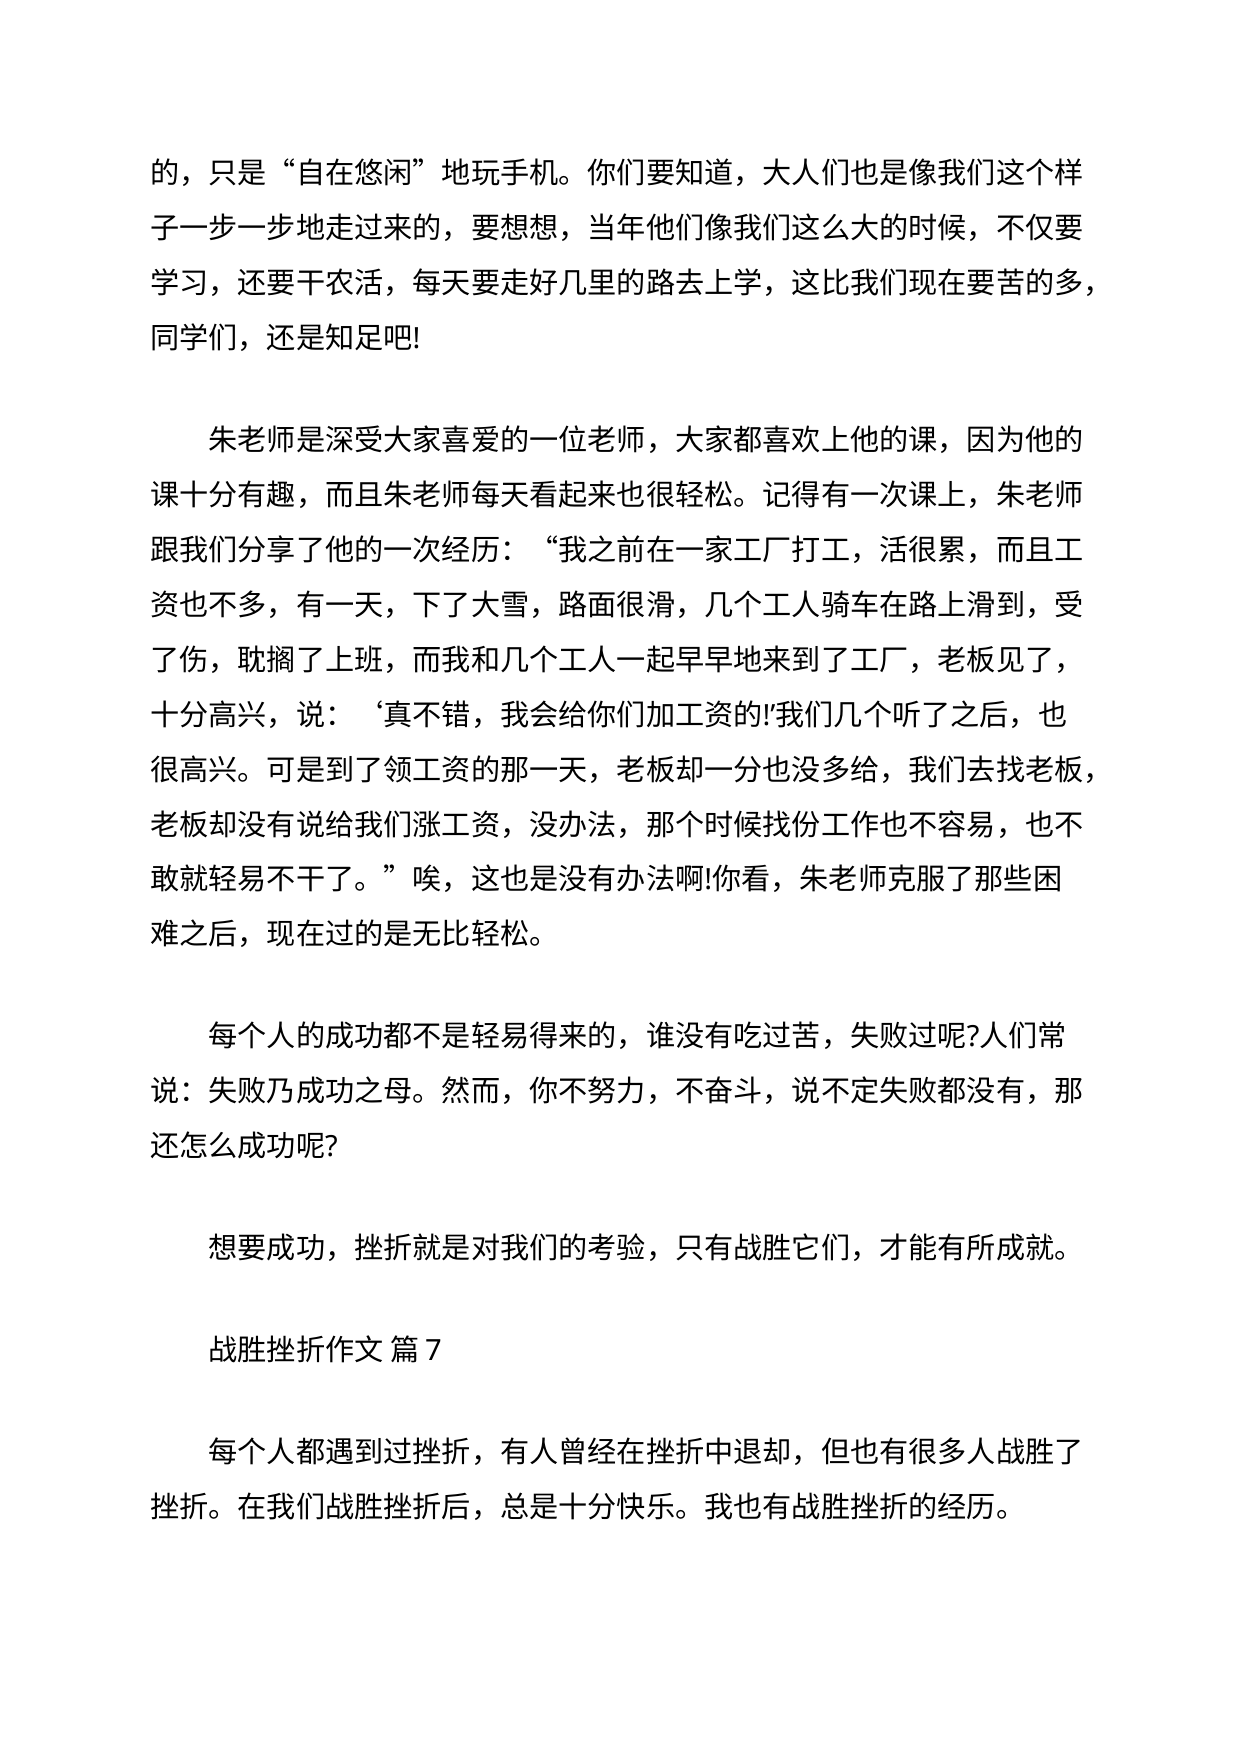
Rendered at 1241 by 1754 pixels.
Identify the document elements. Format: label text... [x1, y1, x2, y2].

text 每个人都遇到过挫折，有人曾经在挫折中退却，但也有很多人战胜了挫折。在我们战胜挫折后，总是十分快乐。我也有战胜挫折的经历。 [150, 1428, 1090, 1526]
text 想要成功，挫折就是对我们的考验，只有战胜它们，才能有所成就。 [150, 1224, 1090, 1267]
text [150, 150, 1090, 357]
text 战胜挫折作文 篇7 [150, 1326, 1090, 1369]
text 每个人的成功都不是轻易得来的，谁没有吃过苦，失败过呢?人们常说：失败乃成功之母。然而，你不努力，不奋斗，说不定失败都没有，那还怎么成功呢? [150, 1013, 1090, 1165]
text 朱老师是深受大家喜爱的一位老师，大家都喜欢上他的课，因为他的课十分有趣，而且朱老师每天看起来也很轻松。记得有一次课上，朱老师跟我们分享了他的一次经历：“我之前在一家工厂打工，活很累，而且工资也不多，有一天，下了大雪，路面很滑，几个工人骑车在路上滑到，受了伤，耽搁了上班，而我和几个工人一起早早地来到了工厂，老板见了，十分高兴，说：‘真不错，我会给你们加工资的!’我们几个听了之后，也很高兴。可是到了领工资的那一天，老板却一分也没多给，我们去找老板，老板却没有说给我们涨工资，没办法，那个时候找份工作也不容易，也不敢就轻易不干了。”唉，这也是没有办法啊!你看，朱老师克服了那些困难之后，现在过的是无比轻松。 [150, 417, 1090, 953]
